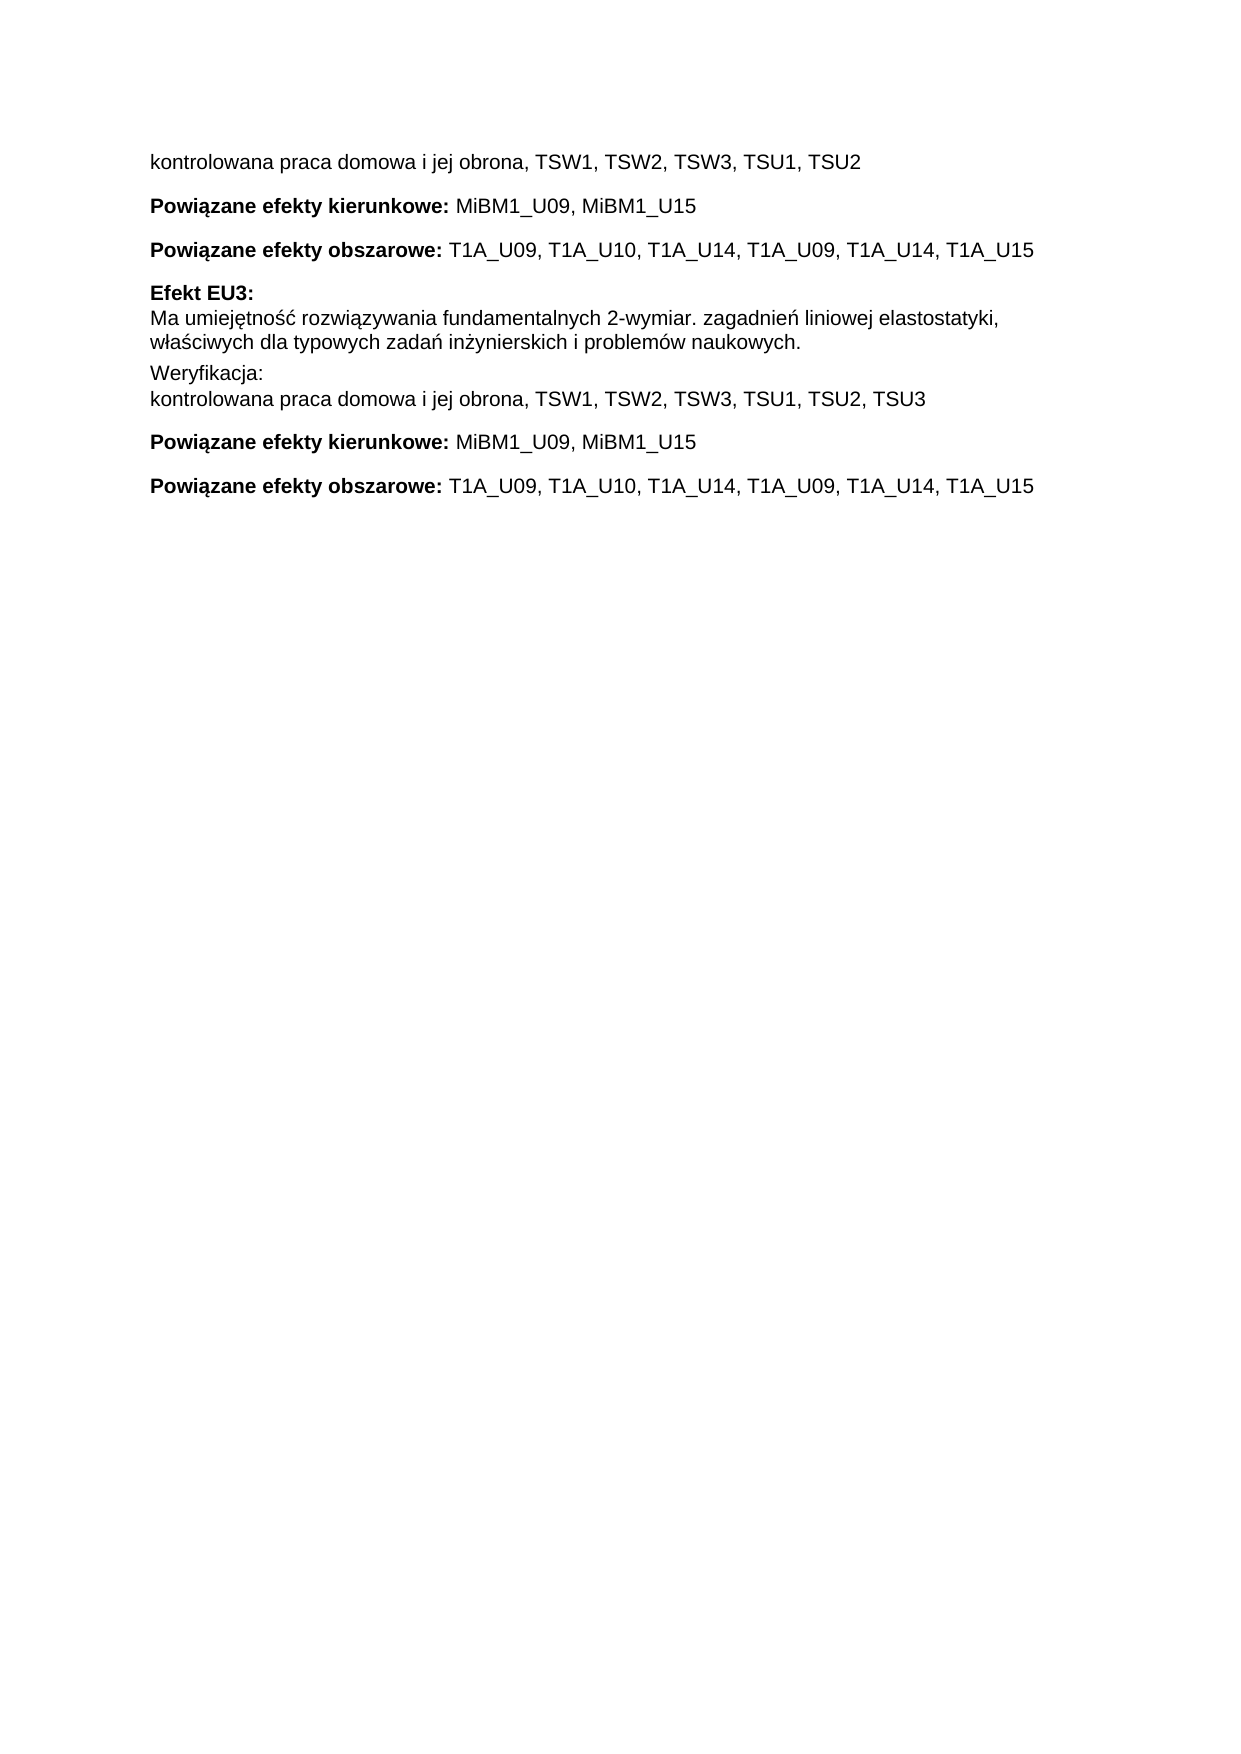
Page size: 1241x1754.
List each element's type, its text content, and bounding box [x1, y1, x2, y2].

text kontrolowana praca domowa i jej obrona, TSW1, TSW2, TSW3, TSU1, TSU2 [150, 150, 1090, 174]
text Powiązane efekty kierunkowe: MiBM1_U09, MiBM1_U15 [150, 430, 1090, 454]
text kontrolowana praca domowa i jej obrona, TSW1, TSW2, TSW3, TSU1, TSU2, TSU3 [150, 386, 1090, 410]
text Weryfikacja: [150, 360, 1090, 384]
text Powiązane efekty kierunkowe: MiBM1_U09, MiBM1_U15 [150, 194, 1090, 218]
text Powiązane efekty obszarowe: T1A_U09, T1A_U10, T1A_U14, T1A_U09, T1A_U14, T1A_U15 [150, 474, 1090, 498]
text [150, 237, 1090, 261]
text Ma umiejętność rozwiązywania fundamentalnych 2-wymiar. zagadnień liniowej elastostatyki, właściwych dla typowych zadań inżynierskich i problemów naukowych. [150, 306, 1090, 354]
text Efekt EU3: [150, 281, 1090, 305]
